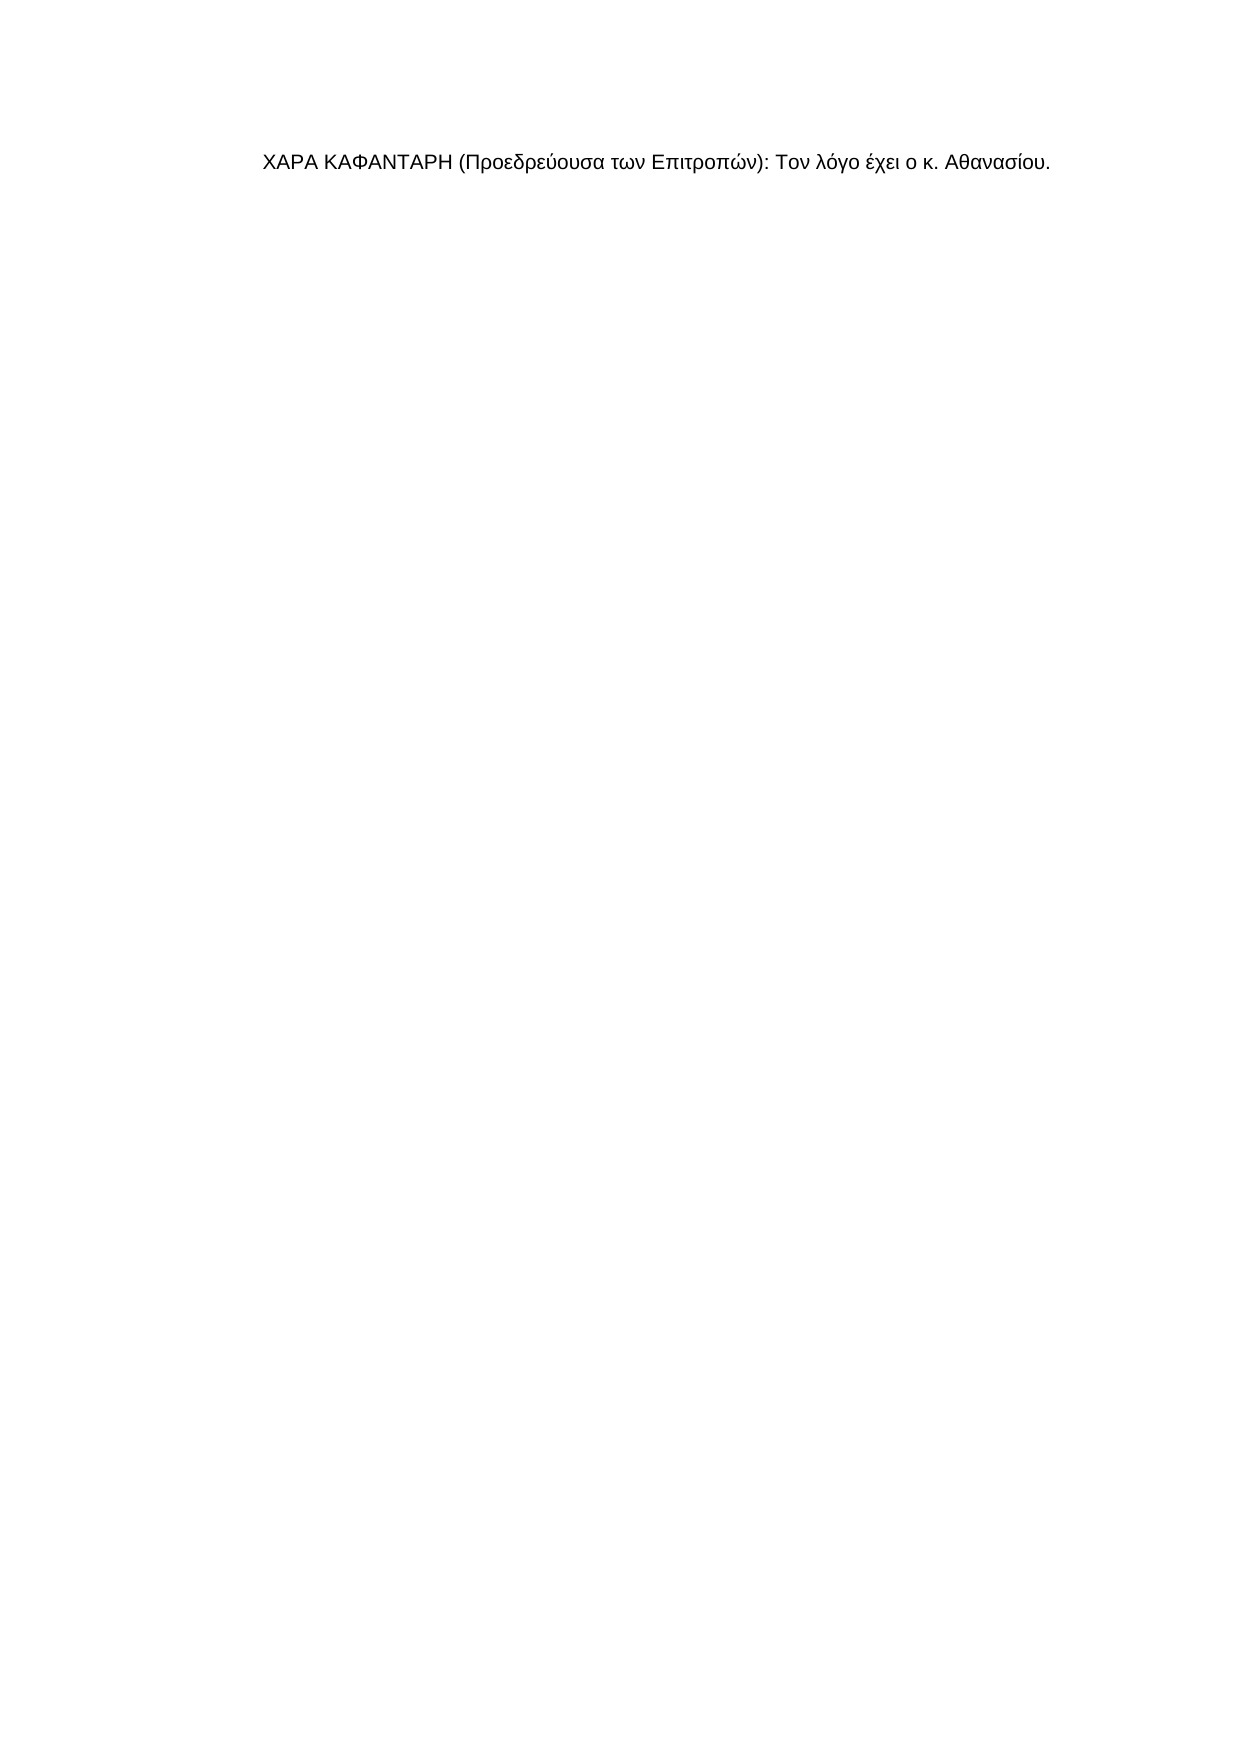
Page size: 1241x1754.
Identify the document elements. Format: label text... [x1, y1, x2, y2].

text ΧΑΡΑ ΚΑΦΑΝΤΑΡΗ (Προεδρεύουσα των Επιτροπών): Τον λόγο έχει ο κ. Αθανασίου. [187, 150, 1053, 174]
